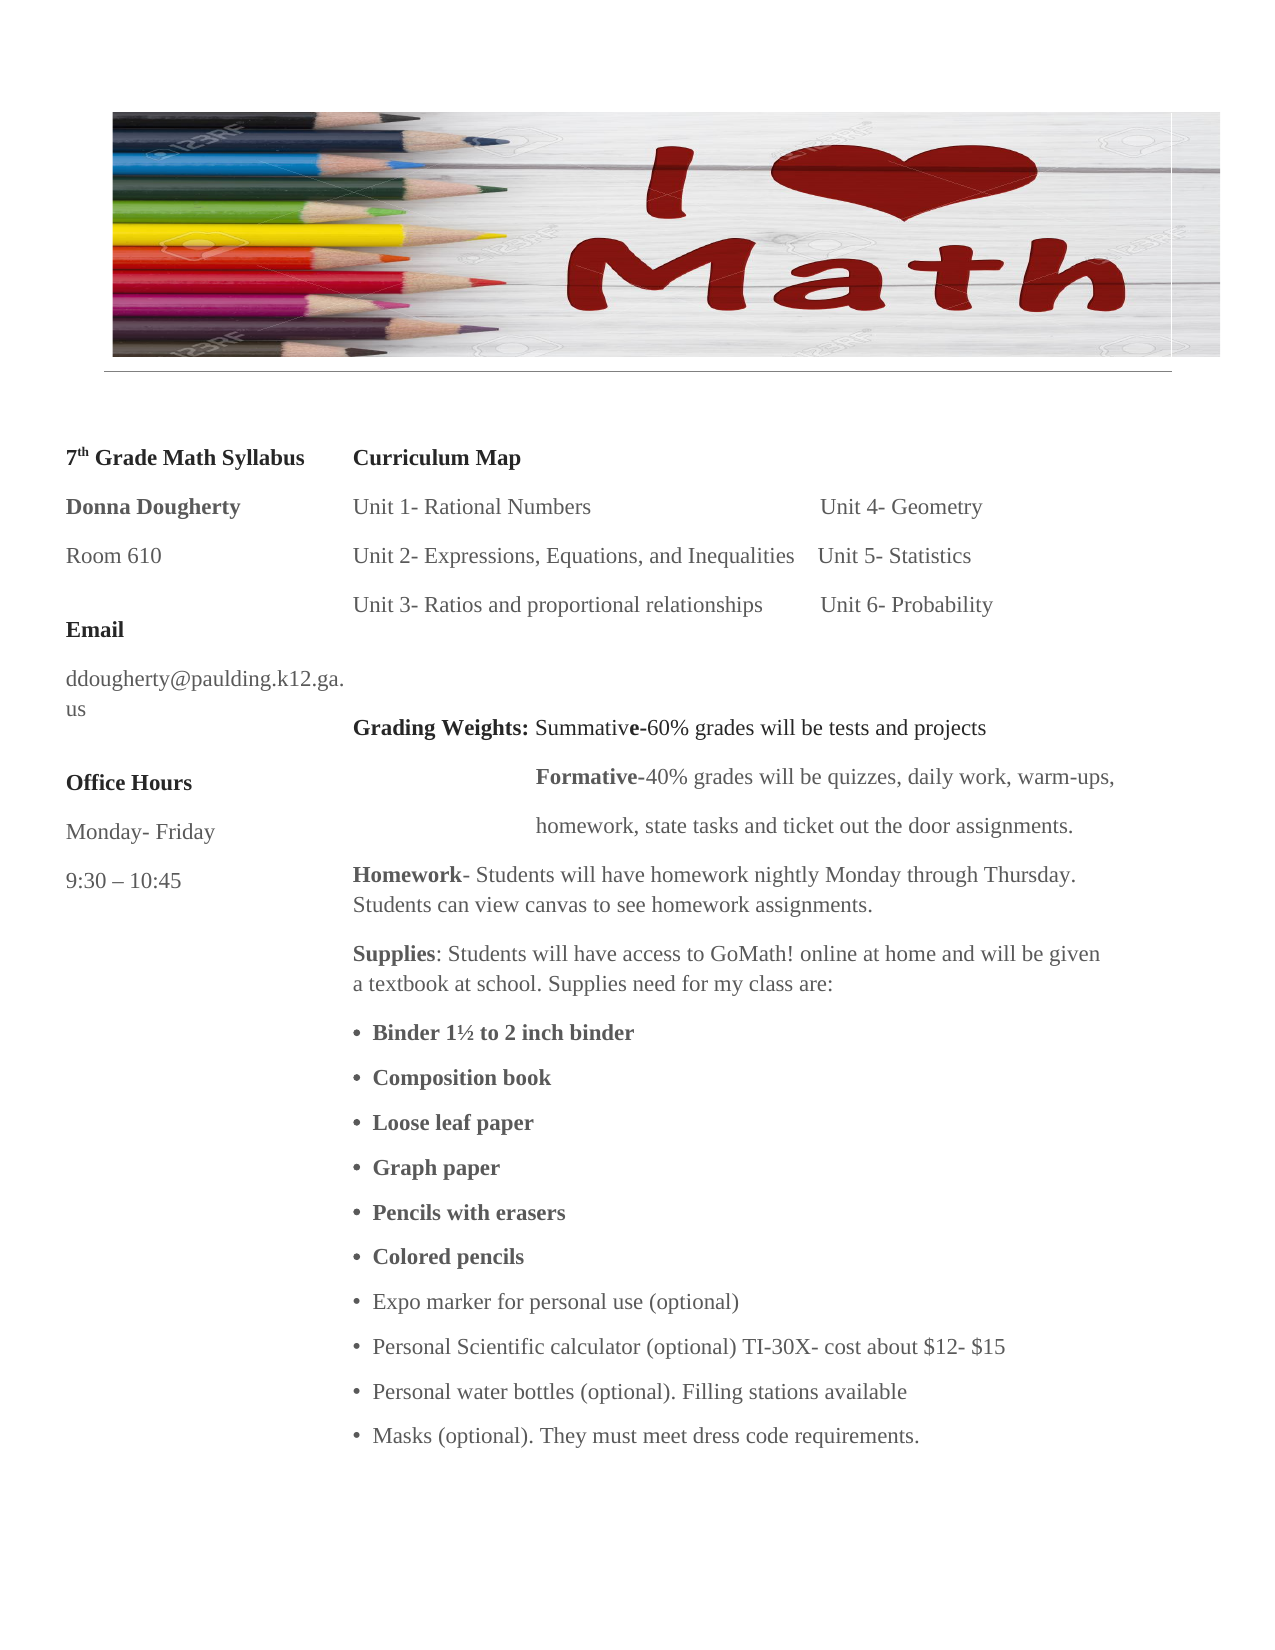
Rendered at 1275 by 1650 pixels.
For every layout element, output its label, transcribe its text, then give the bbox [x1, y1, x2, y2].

picture [112, 112, 1171, 357]
picture [1172, 112, 1221, 357]
table_header Curriculum Map Unit 1- Rational Numbers Unit 4- Geometry Unit 2- Expressions, Equations, and Inequalities Unit 5- Statistics Unit 3- Ratios and proportional relationships Unit 6- Probability Grading Weights: Summative-60% grades will be tests and projects Formative-40% grades will be quizzes, daily work, warm-ups, homework, state tasks and ticket out the door assignments. Homework- Students will have homework nightly Monday through Thursday. Students can view canvas to see homework assignments. Supplies: Students will have access to GoMath! online at home and will be given a textbook at school. Supplies need for my class are: Binder 1½ to 2 inch binder Composition book Loose leaf paper Graph paper Pencils with erasers Colored pencils Expo marker for personal use (optional) Personal Scientific calculator (optional) TI-30X- cost about $12- $15 Personal water bottles (optional). Filling stations available Masks (optional). They must meet dress code requirements. [353, 401, 1116, 1467]
table_header 7th Grade Math Syllabus Donna Dougherty Room 610 ddougherty@paulding.k12.ga.us Monday- Friday 9:30 – 10:45 [66, 401, 353, 1467]
